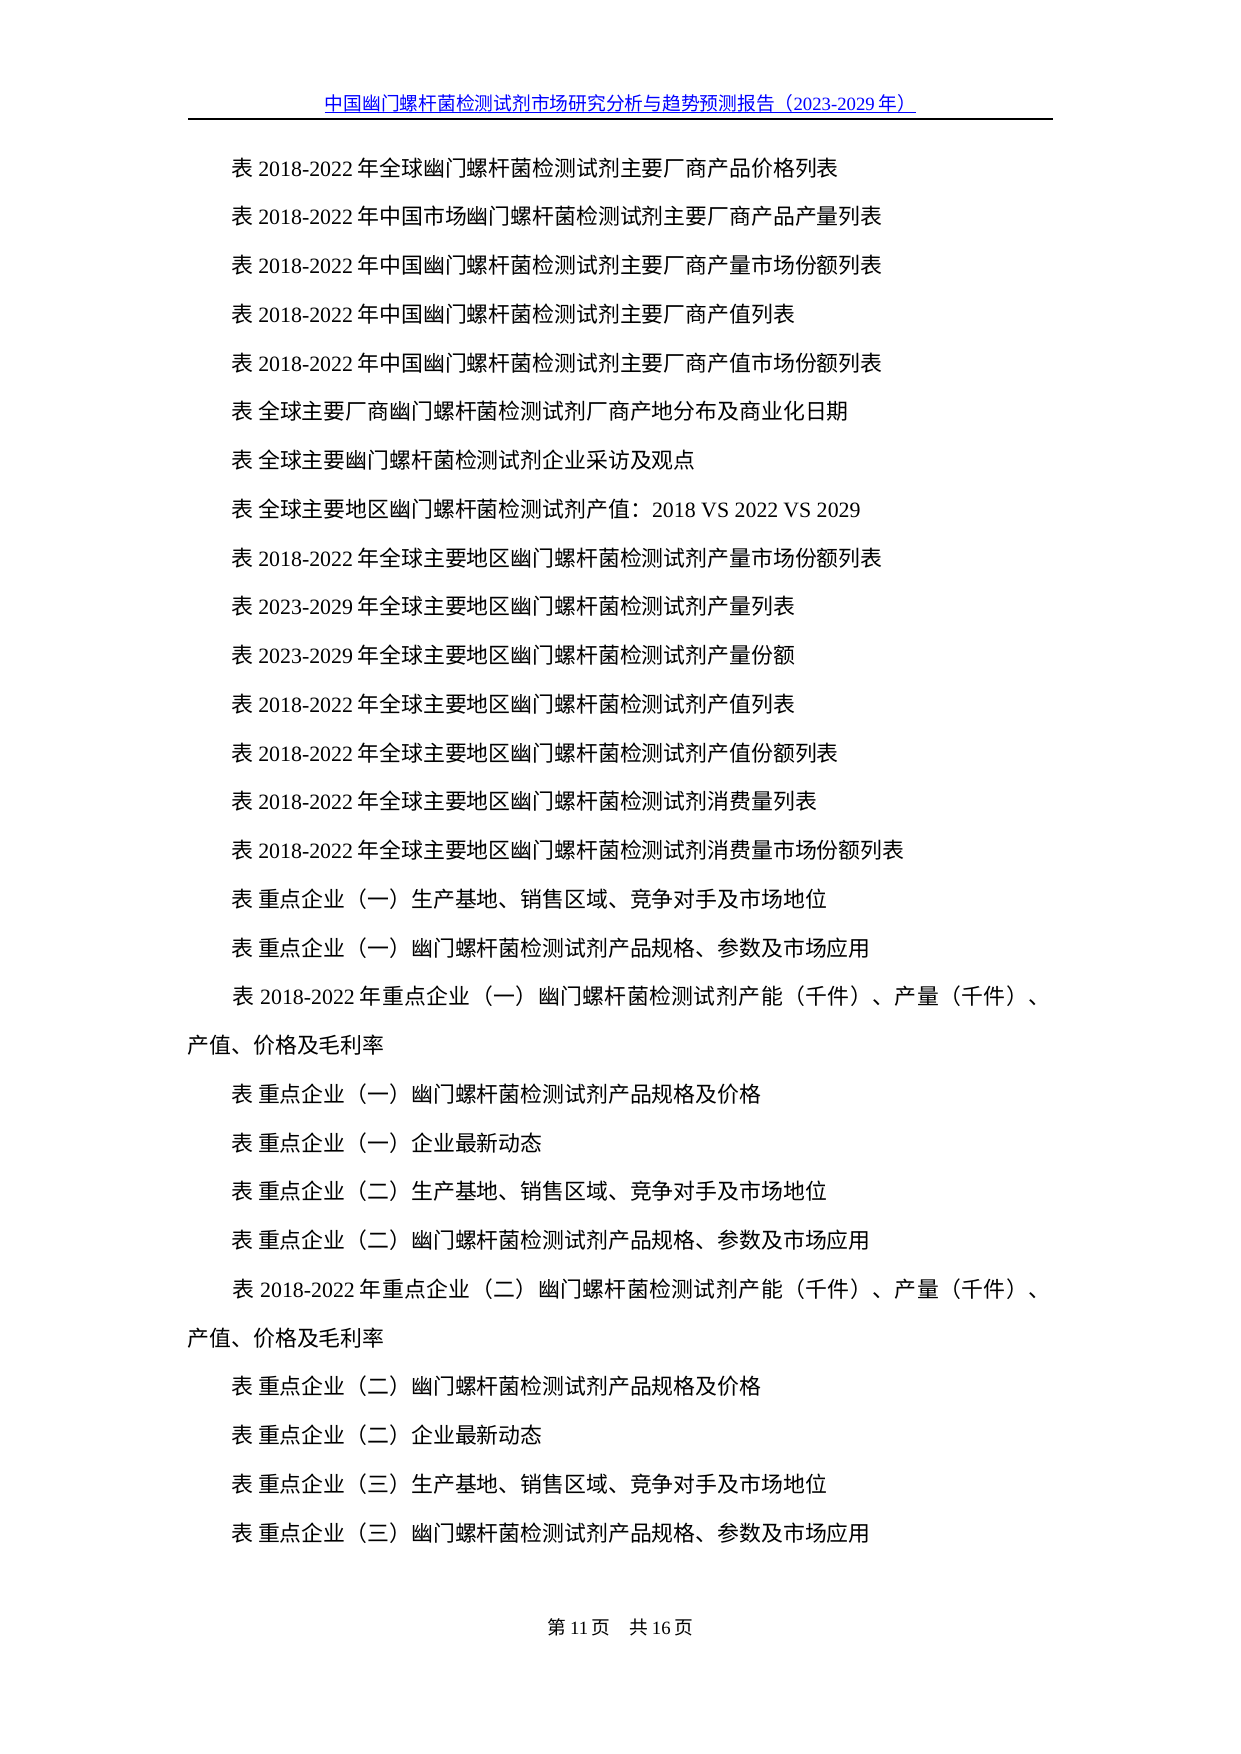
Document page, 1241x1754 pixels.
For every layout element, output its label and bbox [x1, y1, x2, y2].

text [187, 150, 1053, 1548]
